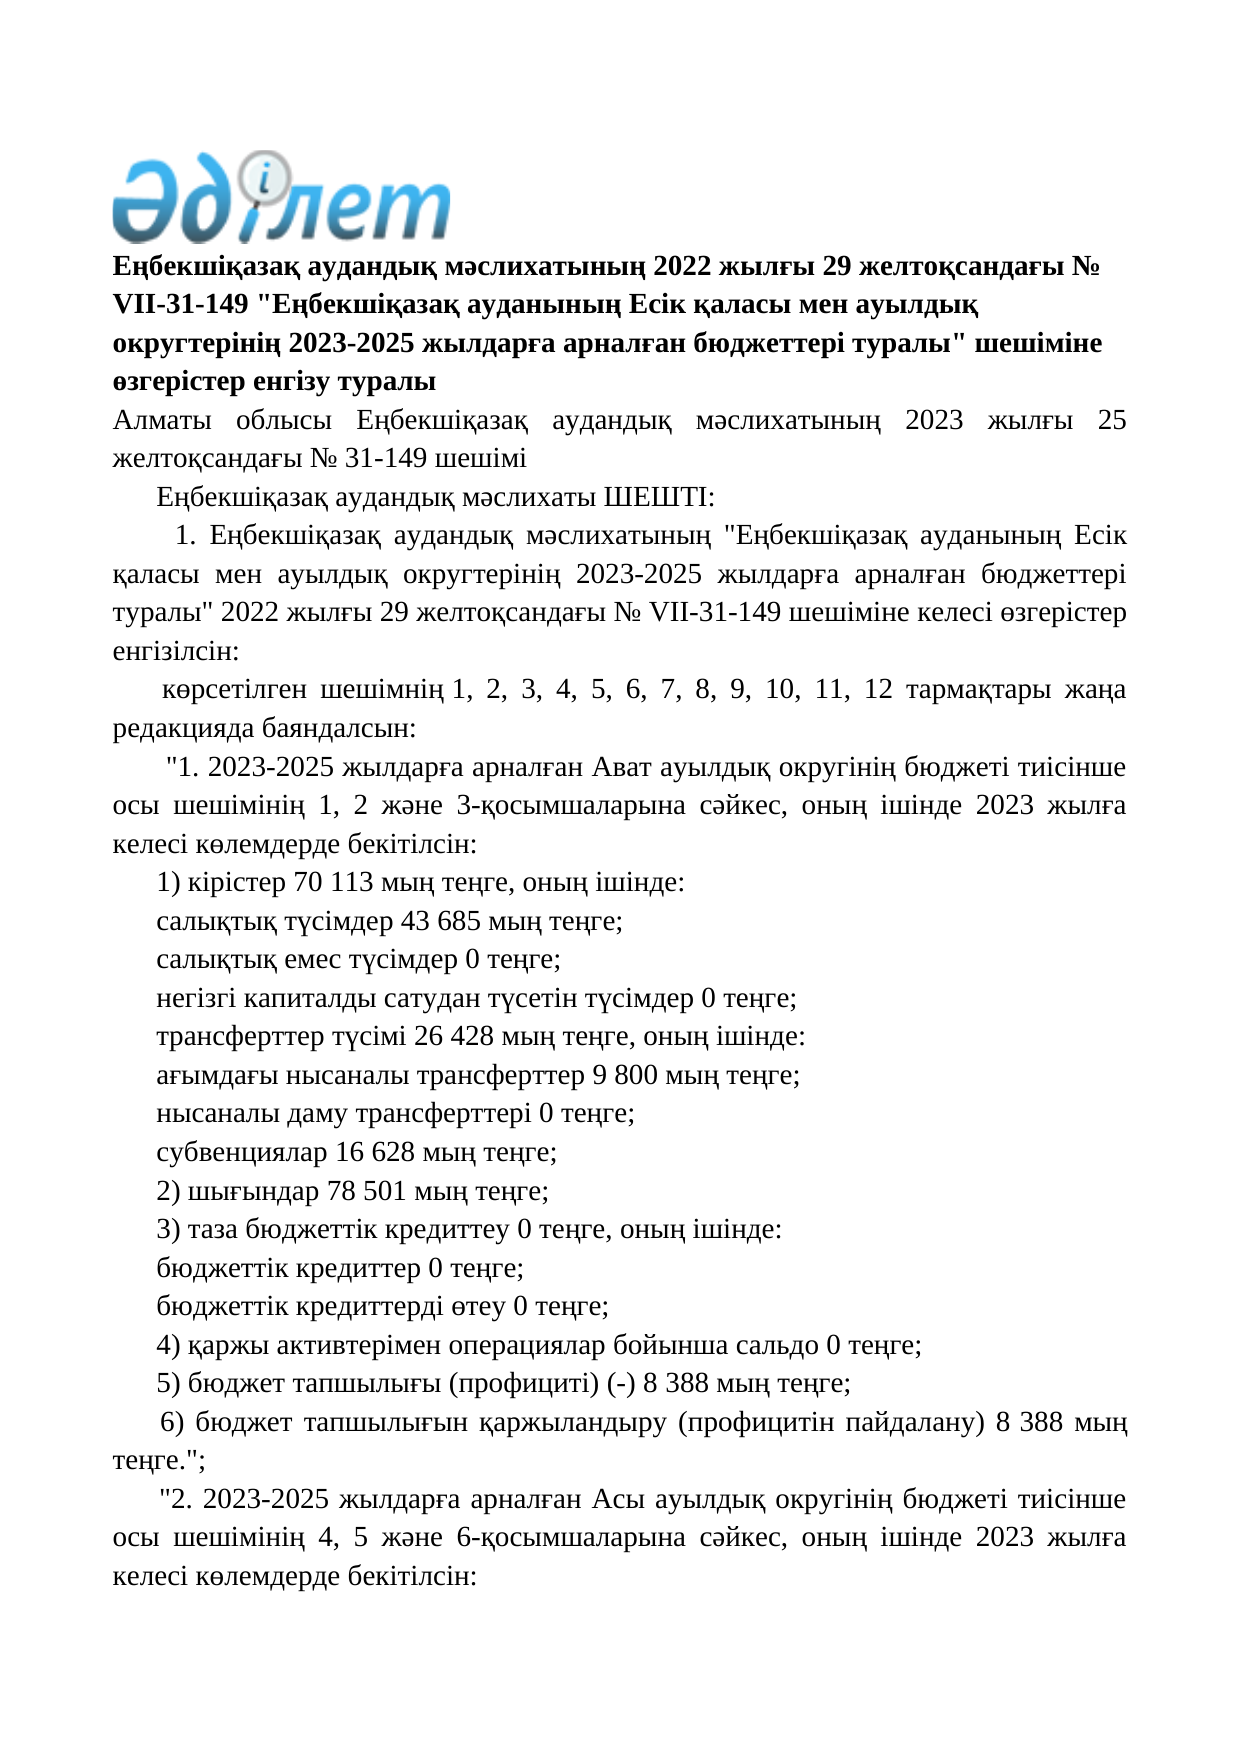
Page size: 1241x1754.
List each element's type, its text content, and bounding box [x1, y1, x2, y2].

text 6) бюджет тапшылығын қаржыландыру (профицитін пайдалану) 8 388 мың теңге."; [112, 1404, 1128, 1476]
text Еңбекшіқазақ аудандық мәслихаты ШЕШТІ: [112, 479, 1128, 512]
text негізгі капиталды сатудан түсетін түсімдер 0 теңге; [112, 980, 1128, 1013]
text нысаналы даму трансферттері 0 теңге; [112, 1096, 1128, 1129]
text бюджеттік кредиттер 0 теңге; [112, 1250, 1128, 1283]
text Алматы облысы Еңбекшіқазақ аудандық мәслихатының 2023 жылғы 25 желтоқсандағы № 31-149 шешімі [112, 402, 1128, 474]
text субвенциялар 16 628 мың теңге; [112, 1134, 1128, 1168]
text салықтық емес түсімдер 0 теңге; [112, 941, 1128, 975]
text салықтық түсімдер 43 685 мың теңге; [112, 903, 1128, 936]
text бюджеттік кредиттерді өтеу 0 теңге; [112, 1288, 1128, 1322]
text 4) қаржы активтерімен операциялар бойынша сальдо 0 теңге; [112, 1327, 1128, 1360]
picture [112, 150, 451, 244]
text Еңбекшіқазақ аудандық мәслихатының 2022 жылғы 29 желтоқсандағы № VII-31-149 "Еңбекшіқазақ ауданының Есік қаласы мен ауылдық округтерінің 2023-2025 жылдарға арналған бюджеттері туралы" шешіміне өзгерістер енгізу туралы [112, 248, 1128, 397]
text трансферттер түсімі 26 428 мың теңге, оның ішінде: [112, 1018, 1128, 1052]
text 5) бюджет тапшылығы (профициті) (-) 8 388 мың теңге; [112, 1365, 1128, 1399]
text 2) шығындар 78 501 мың теңге; [112, 1173, 1128, 1206]
text 1. Еңбекшіқазақ аудандық мәслихатының "Еңбекшіқазақ ауданының Есік қаласы мен ауылдық округтерінің 2023-2025 жылдарға арналған бюджеттері туралы" 2022 жылғы 29 желтоқсандағы № VII-31-149 шешіміне келесі өзгерістер енгізілсін: [112, 517, 1128, 667]
text "1. 2023-2025 жылдарға арналған Ават ауылдық округінің бюджеті тиісінше осы шешімінің 1, 2 және 3-қосымшаларына сәйкес, оның ішінде 2023 жылға келесі көлемдерде бекітілсін: [112, 749, 1128, 859]
text көрсетілген шешімнің 1, 2, 3, 4, 5, 6, 7, 8, 9, 10, 11, 12 тармақтары жаңа редакцияда баяндалсын: [112, 672, 1128, 744]
text "2. 2023-2025 жылдарға арналған Асы ауылдық округінің бюджеті тиісінше осы шешімінің 4, 5 және 6-қосымшаларына сәйкес, оның ішінде 2023 жылға келесі көлемдерде бекітілсін: [112, 1481, 1128, 1592]
text 1) кірістер 70 113 мың теңге, оның ішінде: [112, 864, 1128, 898]
text ағымдағы нысаналы трансферттер 9 800 мың теңге; [112, 1057, 1128, 1091]
text 3) таза бюджеттік кредиттеу 0 теңге, оның ішінде: [112, 1211, 1128, 1245]
